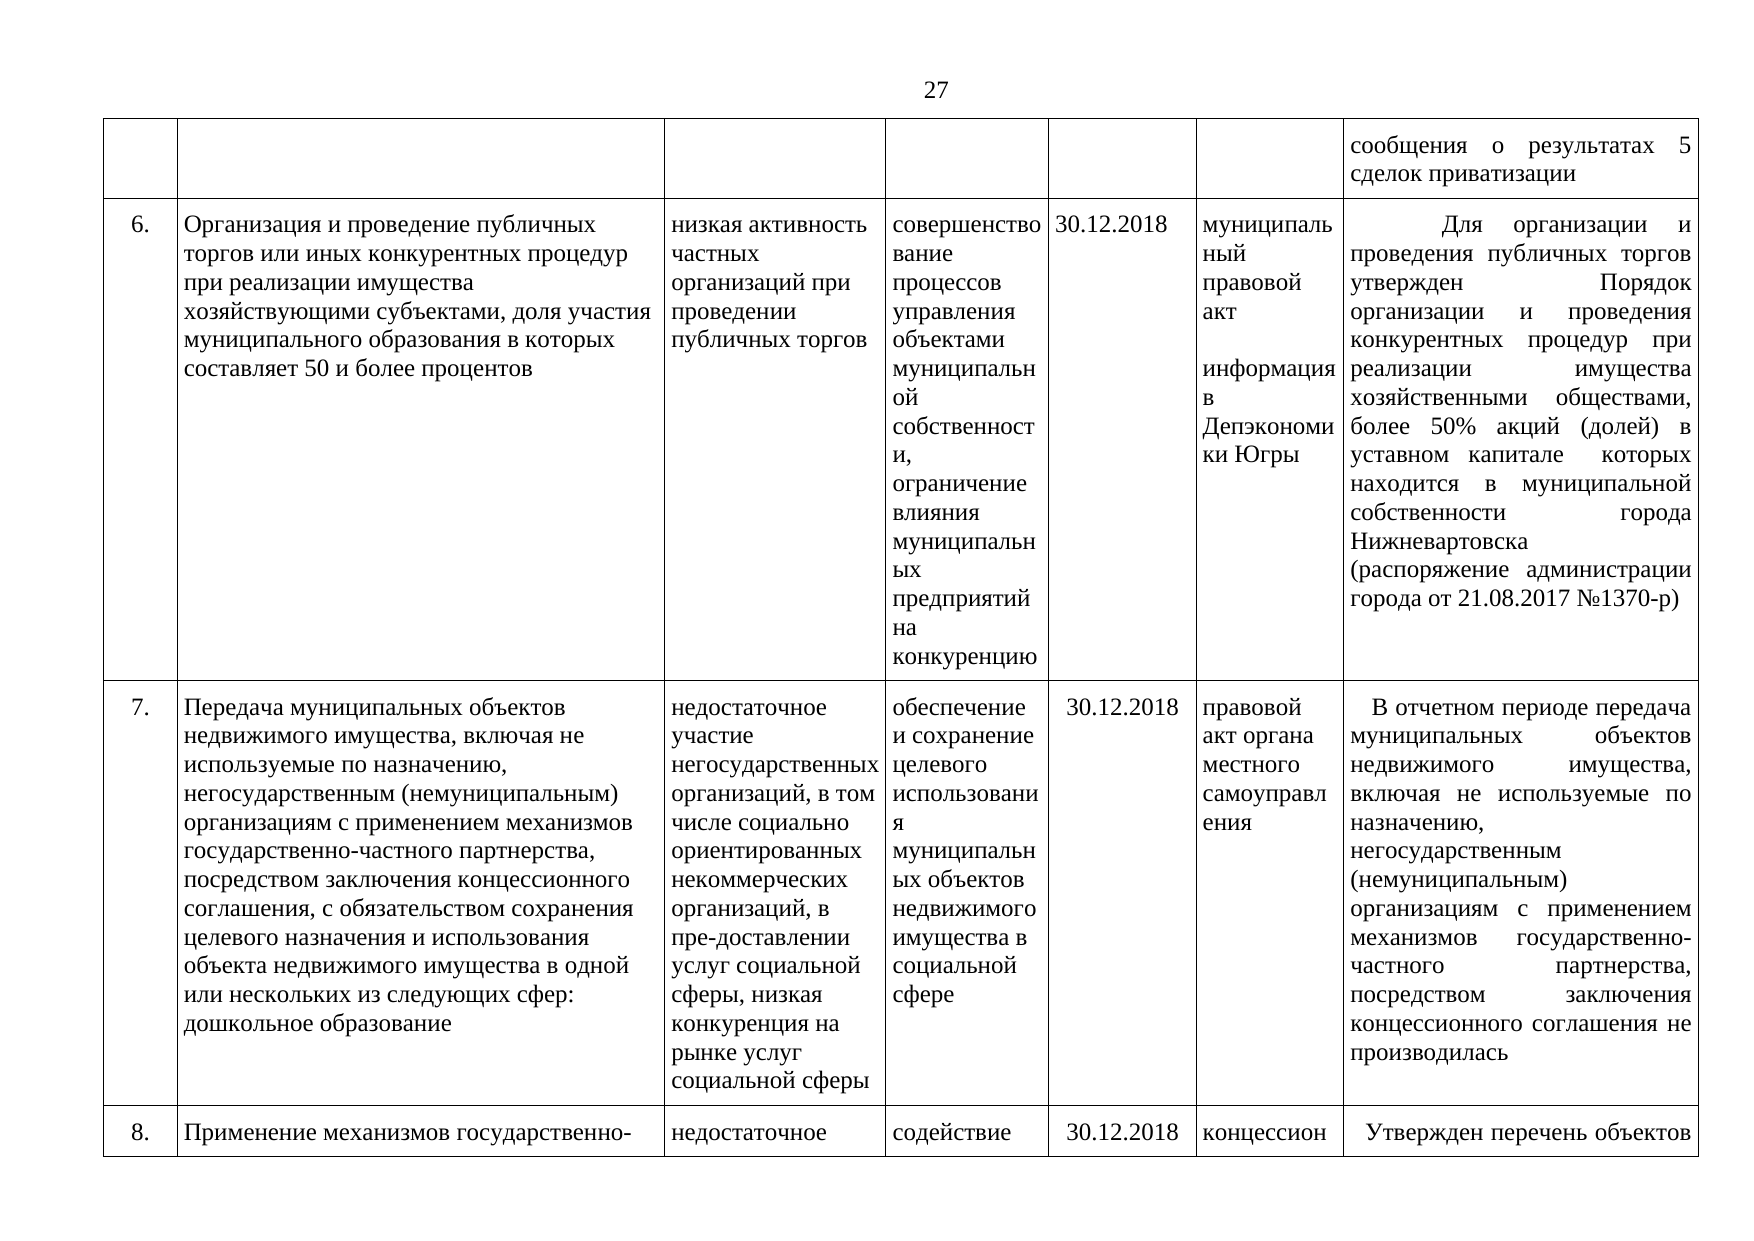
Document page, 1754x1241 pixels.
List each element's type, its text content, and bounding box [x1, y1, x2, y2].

table_cell правовой акт органа местного самоуправления [1197, 681, 1343, 1105]
table_cell 6. [104, 199, 177, 680]
table_cell 30.12.2018 [1049, 1106, 1196, 1156]
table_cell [178, 119, 664, 198]
table_cell 7. [104, 681, 177, 1105]
table_cell совершенствование процессов управления объектами муниципальной собственности, ограничение влияния муниципальных предприятий на конкуренцию [886, 199, 1048, 680]
table_cell муниципальный правовой акт информация в Депэкономики Югры [1197, 199, 1343, 680]
table_cell Для организации и проведения публичных торгов утвержден Порядок организации и проведения конкурентных процедур при реализации имущества хозяйственными обществами, более 50% акций (долей) в уставном капитале которых находится в муниципальной собственности города Нижневартовска (распоряжение администрации города от 21.08.2017 №1370-р) [1344, 199, 1698, 680]
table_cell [1344, 119, 1698, 198]
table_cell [1344, 1106, 1698, 1156]
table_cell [665, 1106, 885, 1156]
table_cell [1197, 119, 1343, 198]
table_cell В отчетном периоде передача муниципальных объектов недвижимого имущества, включая не используемые по назначению, негосударственным (немуниципальным) организациям с применением механизмов государственно-частного партнерства, посредством заключения концессионного соглашения не производилась [1344, 681, 1698, 1105]
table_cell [886, 1106, 1048, 1156]
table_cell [1049, 119, 1196, 198]
table_cell низкая активность частных организаций при проведении публичных торгов [665, 199, 885, 680]
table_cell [886, 119, 1048, 198]
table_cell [665, 119, 885, 198]
table_cell 5. [104, 119, 177, 198]
table_cell Передача муниципальных объектов недвижимого имущества, включая не используемые по назначению, негосударственным (немуниципальным) организациям с применением механизмов государственно-частного партнерства, посредством заключения концессионного соглашения, с обязательством сохранения целевого назначения и использования объекта недвижимого имущества в одной или нескольких из следующих сфер: дошкольное образование [178, 681, 664, 1105]
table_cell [1197, 1106, 1343, 1156]
table_cell Организация и проведение публичных торгов или иных конкурентных процедур при реализации имущества хозяйствующими субъектами, доля участия муниципального образования в которых составляет 50 и более процентов [178, 199, 664, 680]
table_cell 8. [104, 1106, 177, 1156]
table_cell обеспечение и сохранение целевого использования муниципальных объектов недвижимого имущества в социальной сфере [886, 681, 1048, 1105]
table_cell недостаточное участие негосударственных организаций, в том числе социально ориентированных некоммерческих организаций, в пре-доставлении услуг социальной сферы, низкая конкуренция на рынке услуг социальной сферы [665, 681, 885, 1105]
table_cell 30.12.2018 [1049, 199, 1196, 680]
table_cell 30.12.2018 [1049, 681, 1196, 1105]
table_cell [178, 1106, 664, 1156]
